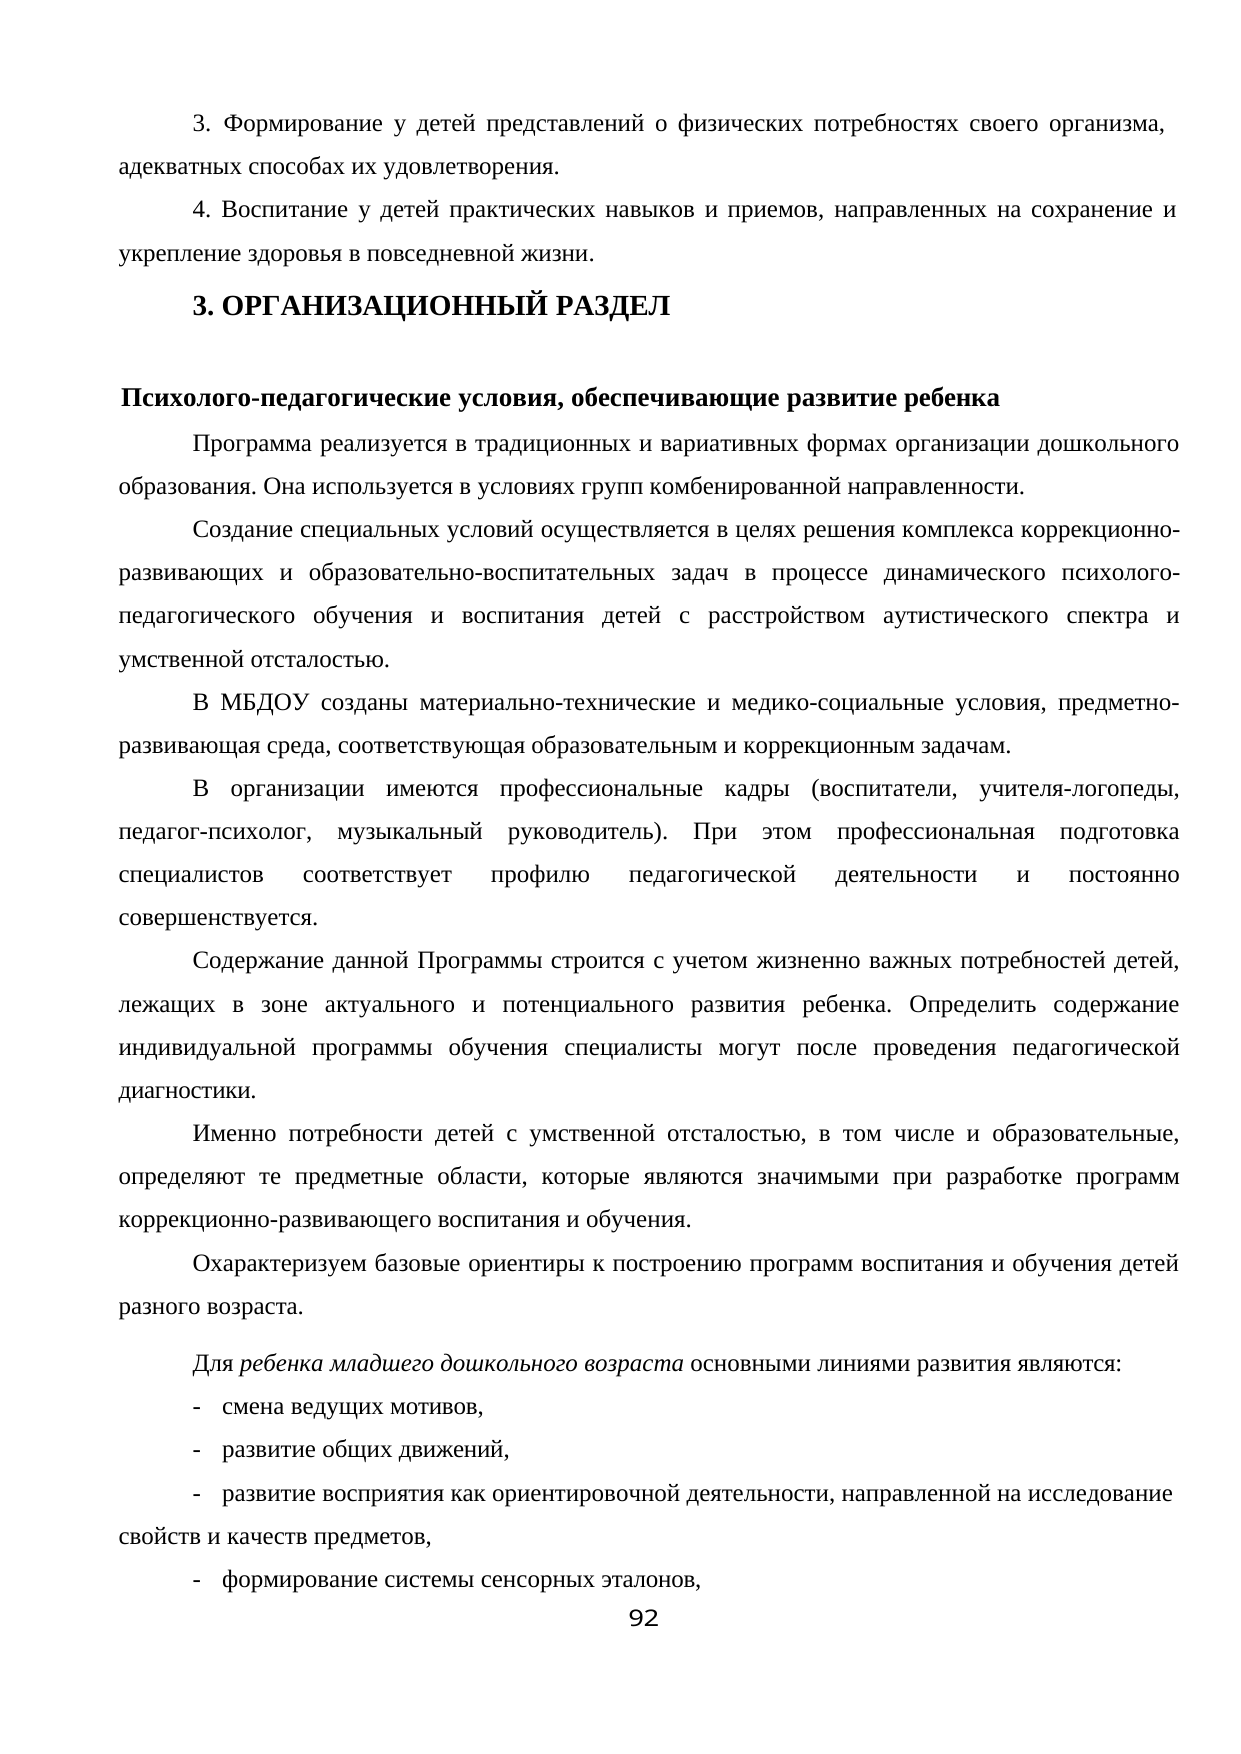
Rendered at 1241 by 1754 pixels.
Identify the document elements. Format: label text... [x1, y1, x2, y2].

list Формирование у детей представлений о физических потребностях своего организма, адекватных способах их удовлетворения. [118, 108, 1180, 180]
list ОРГАНИЗАЦИОННЫЙ РАЗДЕЛ [192, 288, 1236, 322]
list развитие общих движений, [192, 1434, 1236, 1463]
text В МБДОУ созданы материально-технические и медико-социальные условия, предметно-развивающая среда, соответствующая образовательным и коррекционным задачам. [118, 687, 1180, 759]
list развитие восприятия как ориентировочной деятельности, направленной на исследование свойств и качеств предметов, [118, 1478, 1181, 1549]
list Психолого-педагогические условия, обеспечивающие развитие ребенка [83, 382, 1236, 413]
text Для ребенка младшего дошкольного возраста основными линиями развития являются: [192, 1348, 1236, 1377]
text Содержание данной Программы строится с учетом жизненно важных потребностей детей, лежащих в зоне актуального и потенциального развития ребенка. Определить содержание индивидуальной программы обучения специалисты могут после проведения педагогической диагностики. [118, 946, 1181, 1104]
text Программа реализуется в традиционных и вариативных формах организации дошкольного образования. Она используется в условиях групп комбенированной направленности. [118, 428, 1180, 500]
text Именно потребности детей с умственной отсталостью, в том числе и образовательные, определяют те предметные области, которые являются значимыми при разработке программ коррекционно-развивающего воспитания и обучения. [118, 1118, 1181, 1233]
list смена ведущих мотивов, [192, 1391, 1236, 1420]
text В организации имеются профессиональные кадры (воспитатели, учителя-логопеды, педагог-психолог, музыкальный руководитель). При этом профессиональная подготовка специалистов соответствует профилю педагогической деятельности и постоянно совершенствуется. [118, 773, 1180, 931]
text Охарактеризуем базовые ориентиры к построению программ воспитания и обучения детей разного возраста. [118, 1248, 1180, 1319]
list формирование системы сенсорных эталонов, [192, 1564, 1236, 1593]
text Создание специальных условий осуществляется в целях решения комплекса коррекционно- развивающих и образовательно-воспитательных задач в процессе динамического психолого- педагогического обучения и воспитания детей с расстройством аутистического спектра и умственной отсталостью. [118, 514, 1181, 672]
list Воспитание у детей практических навыков и приемов, направленных на сохранение и укрепление здоровья в повседневной жизни. [118, 194, 1180, 266]
